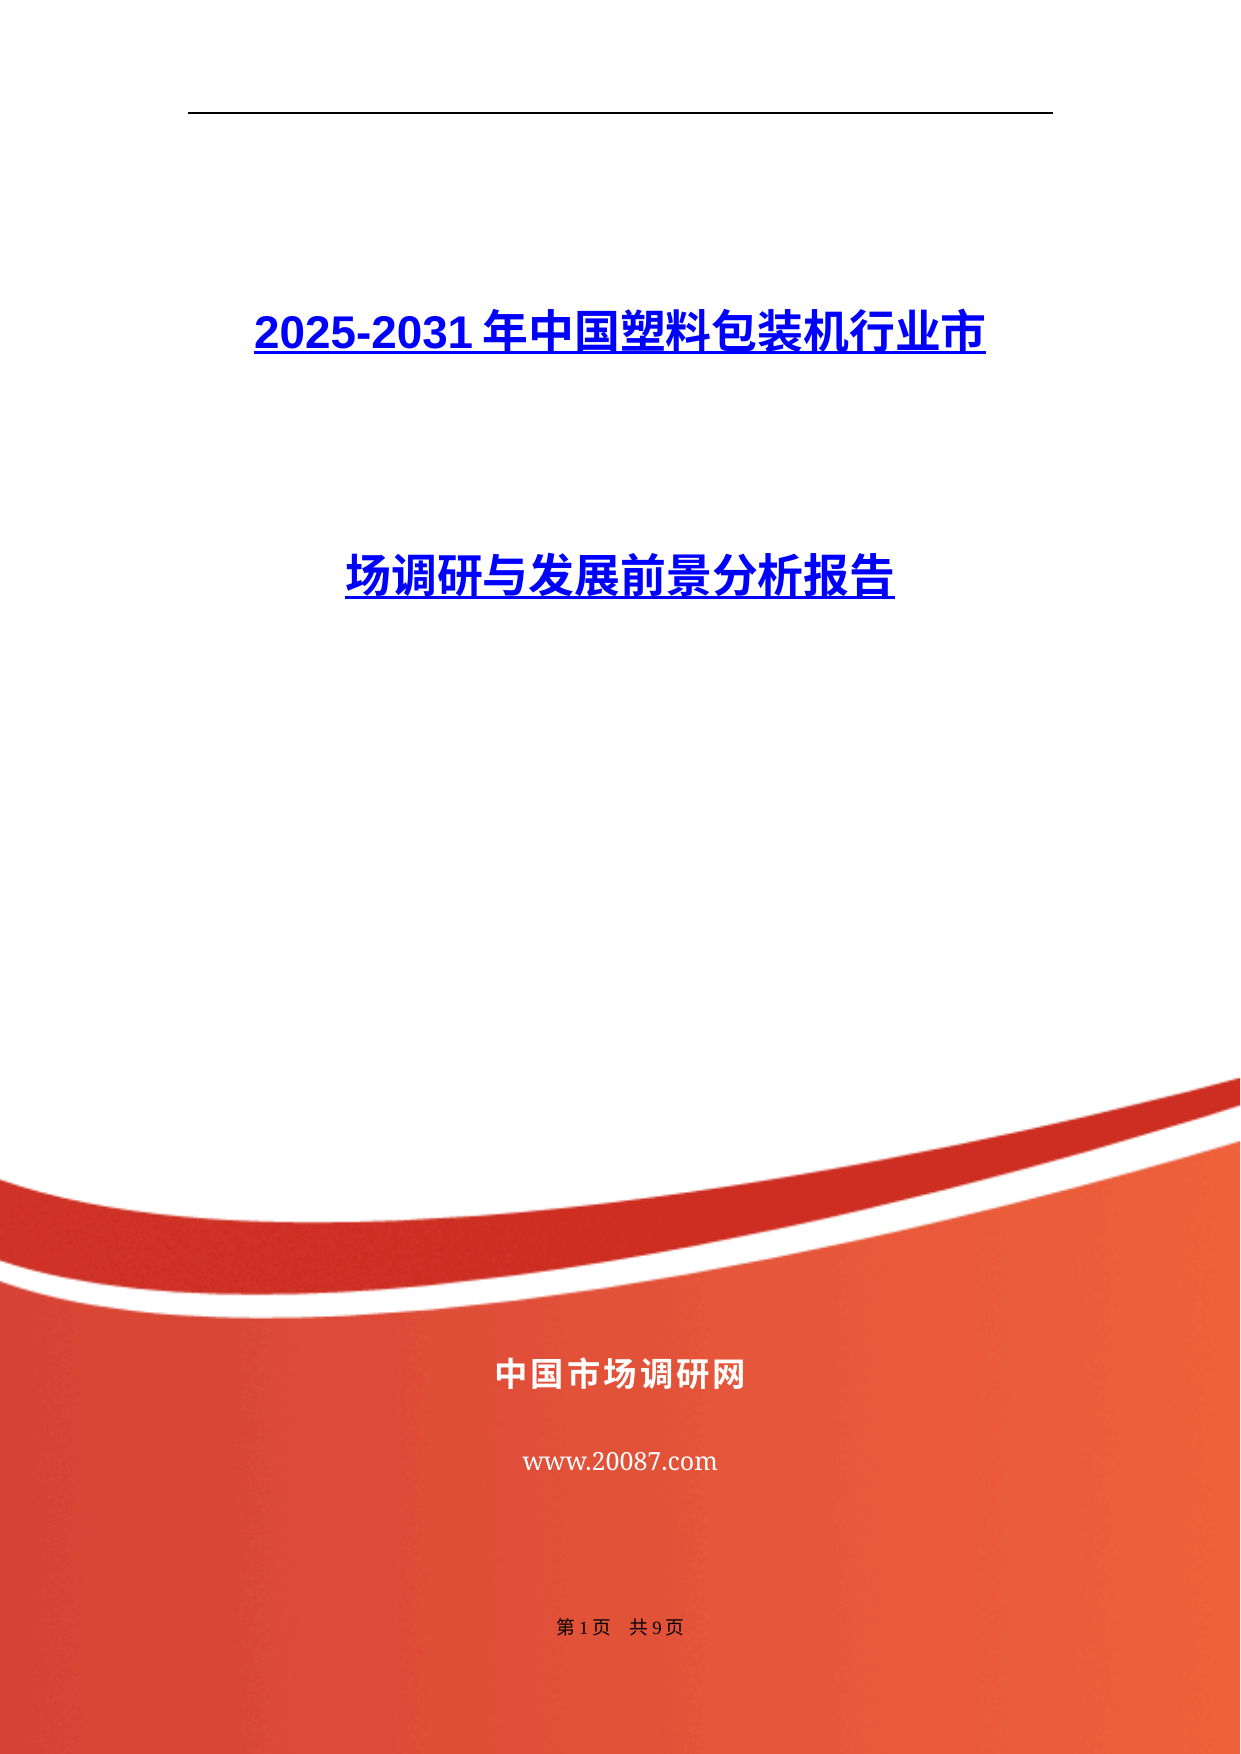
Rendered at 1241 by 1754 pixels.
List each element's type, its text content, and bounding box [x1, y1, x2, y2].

picture [0, 1006, 1241, 1754]
subtitle 中国市场调研网 [187, 1339, 1053, 1404]
text www.20087.com [187, 1428, 1053, 1493]
table_header 2025-2031年中国塑料包装机行业市场调研与发展前景分析报告 [188, 207, 1053, 773]
